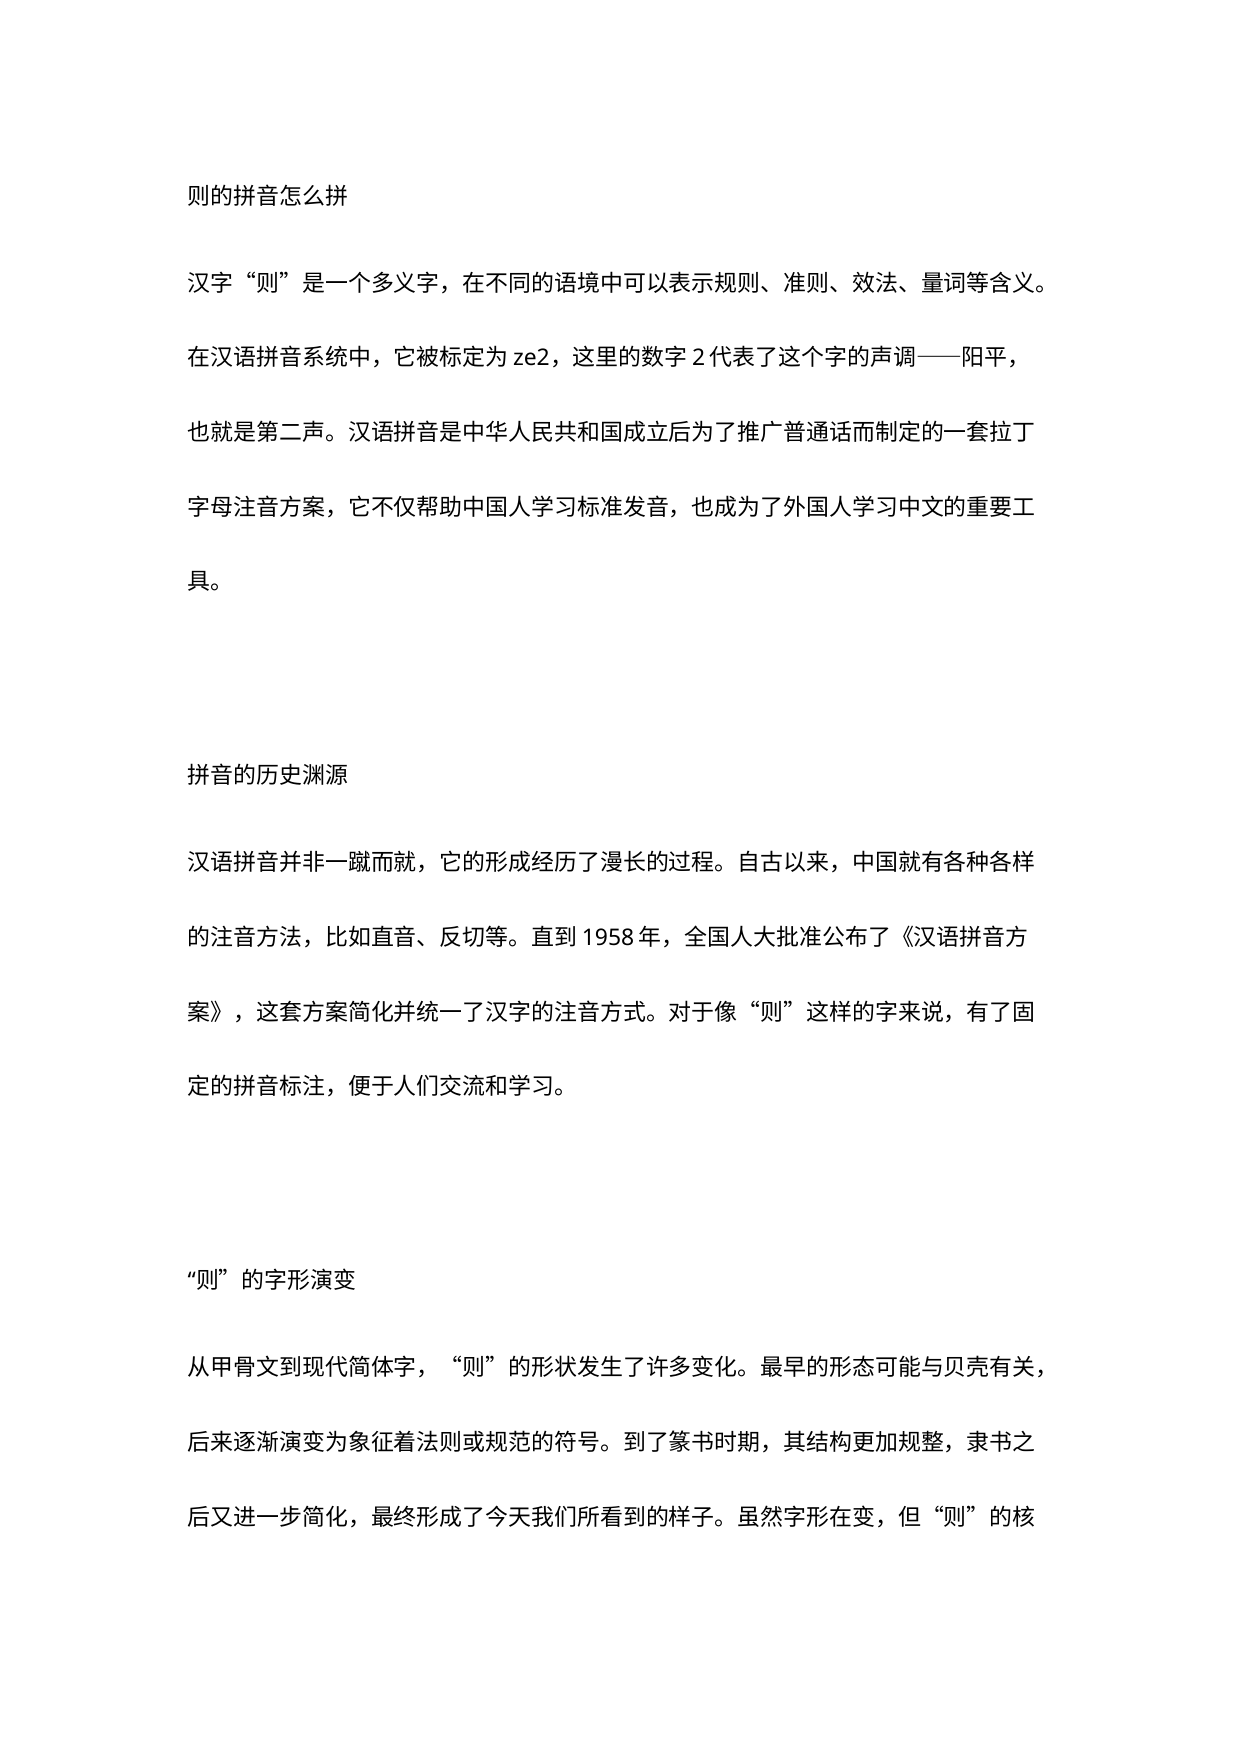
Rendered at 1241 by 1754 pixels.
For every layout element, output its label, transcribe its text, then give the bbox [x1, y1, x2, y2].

text 则的拼音怎么拼 [187, 162, 1053, 227]
text 拼音的历史渊源 [187, 742, 1053, 807]
text 汉字“则”是一个多义字，在不同的语境中可以表示规则、准则、效法、量词等含义。在汉语拼音系统中，它被标定为ze2，这里的数字2代表了这个字的声调——阳平，也就是第二声。汉语拼音是中华人民共和国成立后为了推广普通话而制定的一套拉丁字母注音方案，它不仅帮助中国人学习标准发音，也成为了外国人学习中文的重要工具。 [187, 248, 1053, 612]
text “则”的字形演变 [187, 1246, 1053, 1311]
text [187, 1333, 1053, 1547]
text 汉语拼音并非一蹴而就，它的形成经历了漫长的过程。自古以来，中国就有各种各样的注音方法，比如直音、反切等。直到1958年，全国人大批准公布了《汉语拼音方案》，这套方案简化并统一了汉字的注音方式。对于像“则”这样的字来说，有了固定的拼音标注，便于人们交流和学习。 [187, 828, 1053, 1117]
